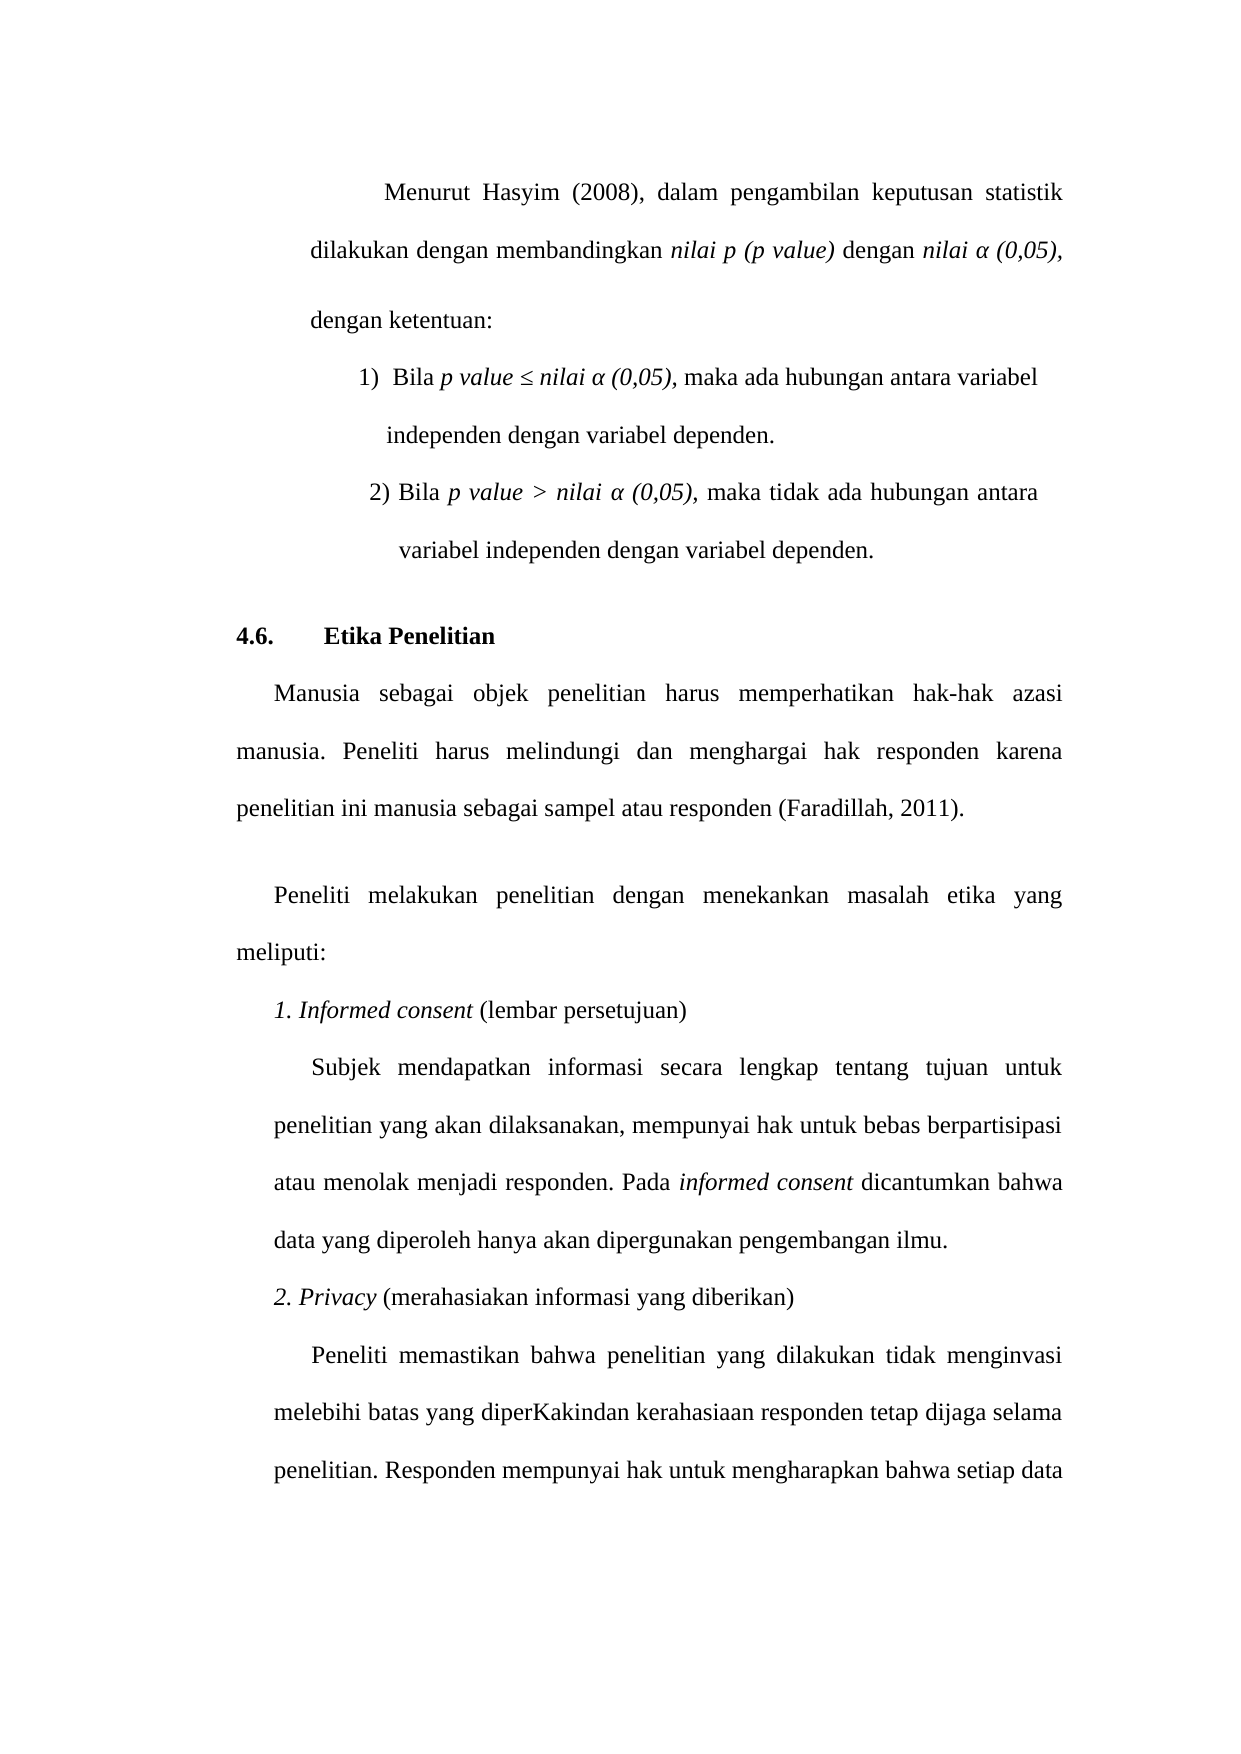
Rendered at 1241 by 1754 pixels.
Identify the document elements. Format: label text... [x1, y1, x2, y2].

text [274, 1340, 1063, 1483]
text 2. Privacy (merahasiakan informasi yang diberikan) [236, 1282, 1063, 1311]
list Bila p value ≤ nilai α (0,05), maka ada hubungan antara variabel [358, 362, 1063, 391]
list Peneliti melakukan penelitian dengan menekankan masalah etika yang meliputi: [236, 880, 1063, 966]
list 2) Bila p value > nilai α (0,05), maka tidak ada hubungan antara variabel independen dengan variabel dependen. [369, 477, 1063, 563]
text Subjek mendapatkan informasi secara lengkap tentang tujuan untuk penelitian yang akan dilaksanakan, mempunyai hak untuk bebas berpartisipasi atau menolak menjadi responden. Pada informed consent dicantumkan bahwa data yang diperoleh hanya akan dipergunakan pengembangan ilmu. [274, 1052, 1063, 1253]
list 1. Informed consent (lembar persetujuan) [236, 995, 1063, 1023]
list Manusia sebagai objek penelitian harus memperhatikan hak-hak azasi manusia. Peneliti harus melindungi dan menghargai hak responden karena penelitian ini manusia sebagai sampel atau responden (Faradillah, 2011). [236, 678, 1063, 822]
text Menurut Hasyim (2008), dalam pengambilan keputusan statistik dilakukan dengan membandingkan nilai p (p value) dengan nilai α (0,05), dengan ketentuan: [310, 177, 1063, 333]
list independen dengan variabel dependen. [311, 420, 1063, 448]
list Etika Penelitian [236, 621, 1063, 650]
